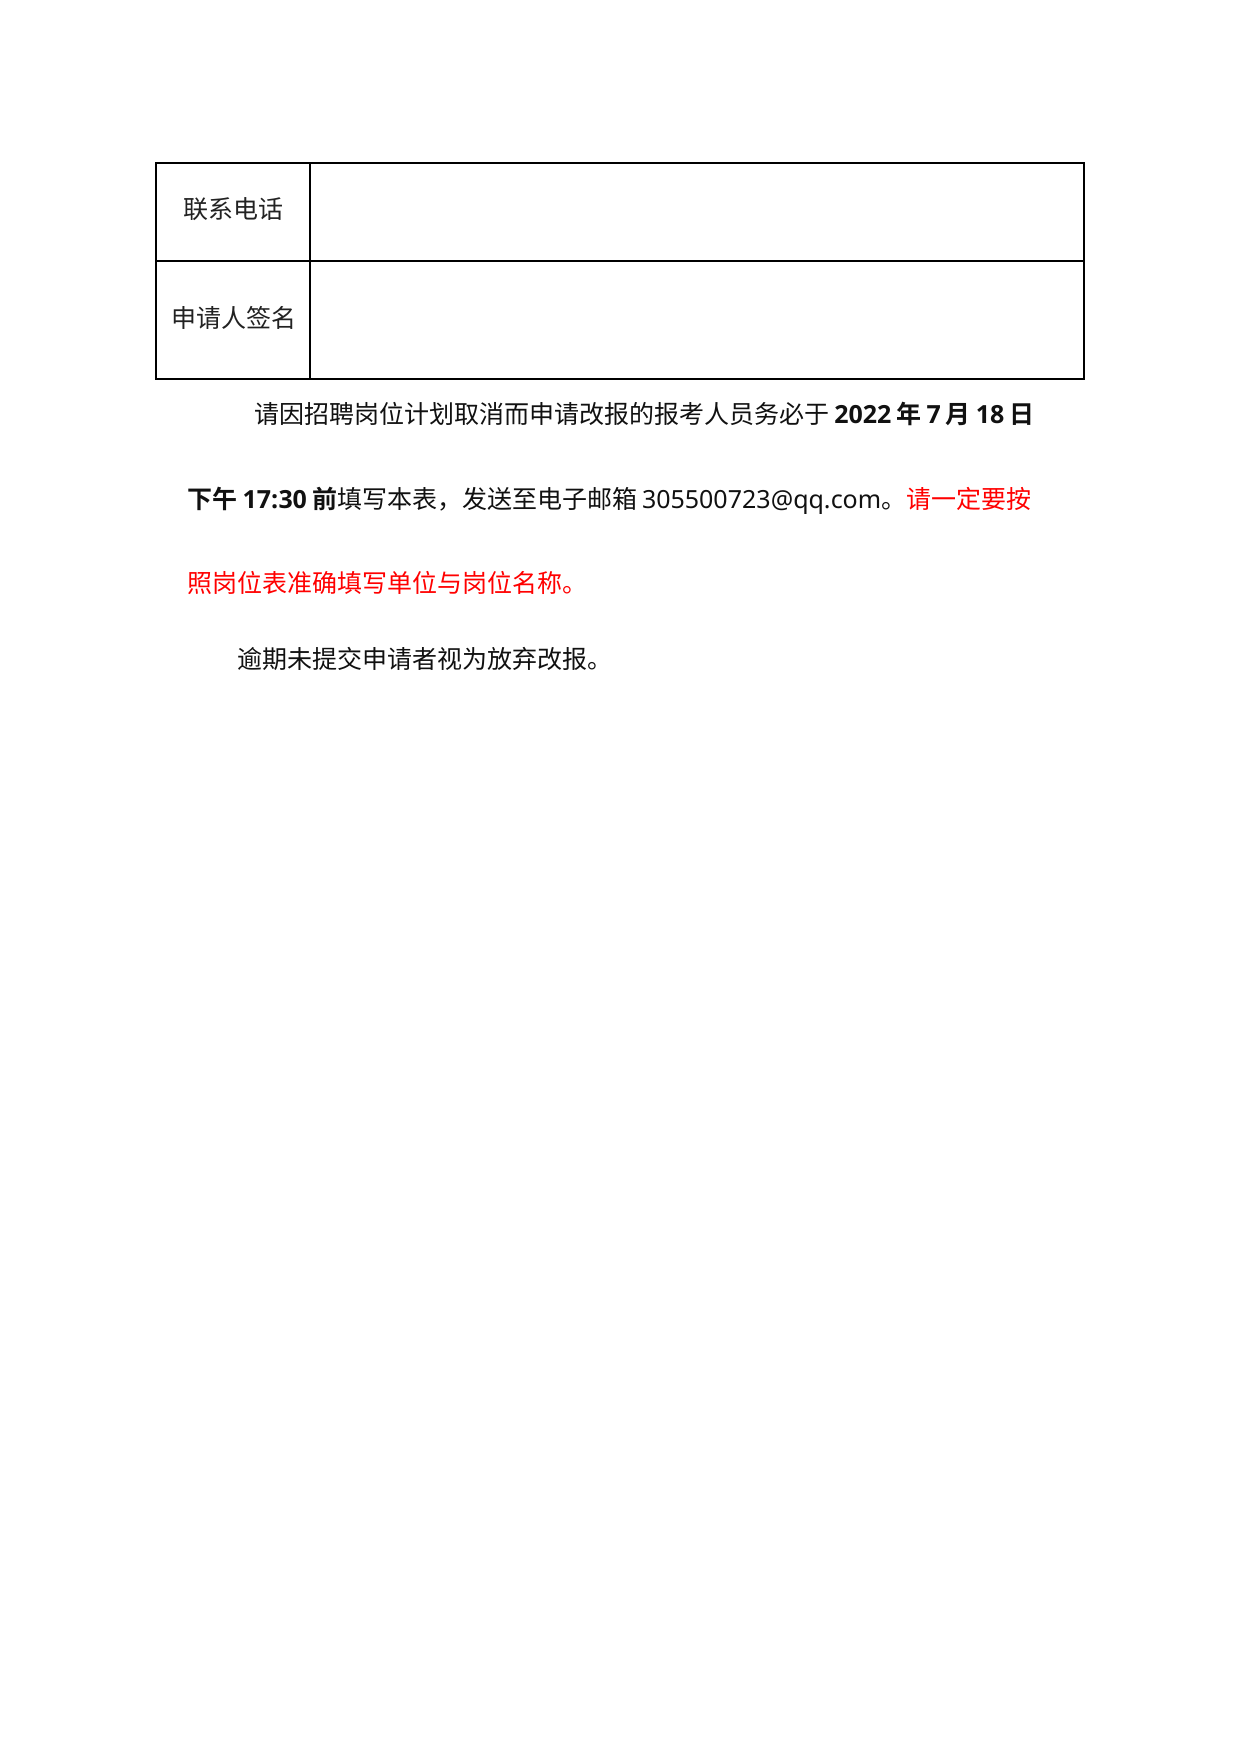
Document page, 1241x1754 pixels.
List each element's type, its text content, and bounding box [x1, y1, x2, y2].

text 请因招聘岗位计划取消而申请改报的报考人员务必于2022年7月18日下午17:30前填写本表，发送至电子邮箱305500723@qq.com。请一定要按照岗位表准确填写单位与岗位名称。 [187, 380, 1053, 614]
table_cell 联系电话 [157, 164, 309, 259]
table_cell 申请人签名 [157, 262, 309, 378]
text 逾期未提交申请者视为放弃改报。 [187, 625, 1053, 690]
table_cell [311, 164, 1083, 259]
table_cell [311, 262, 1083, 378]
